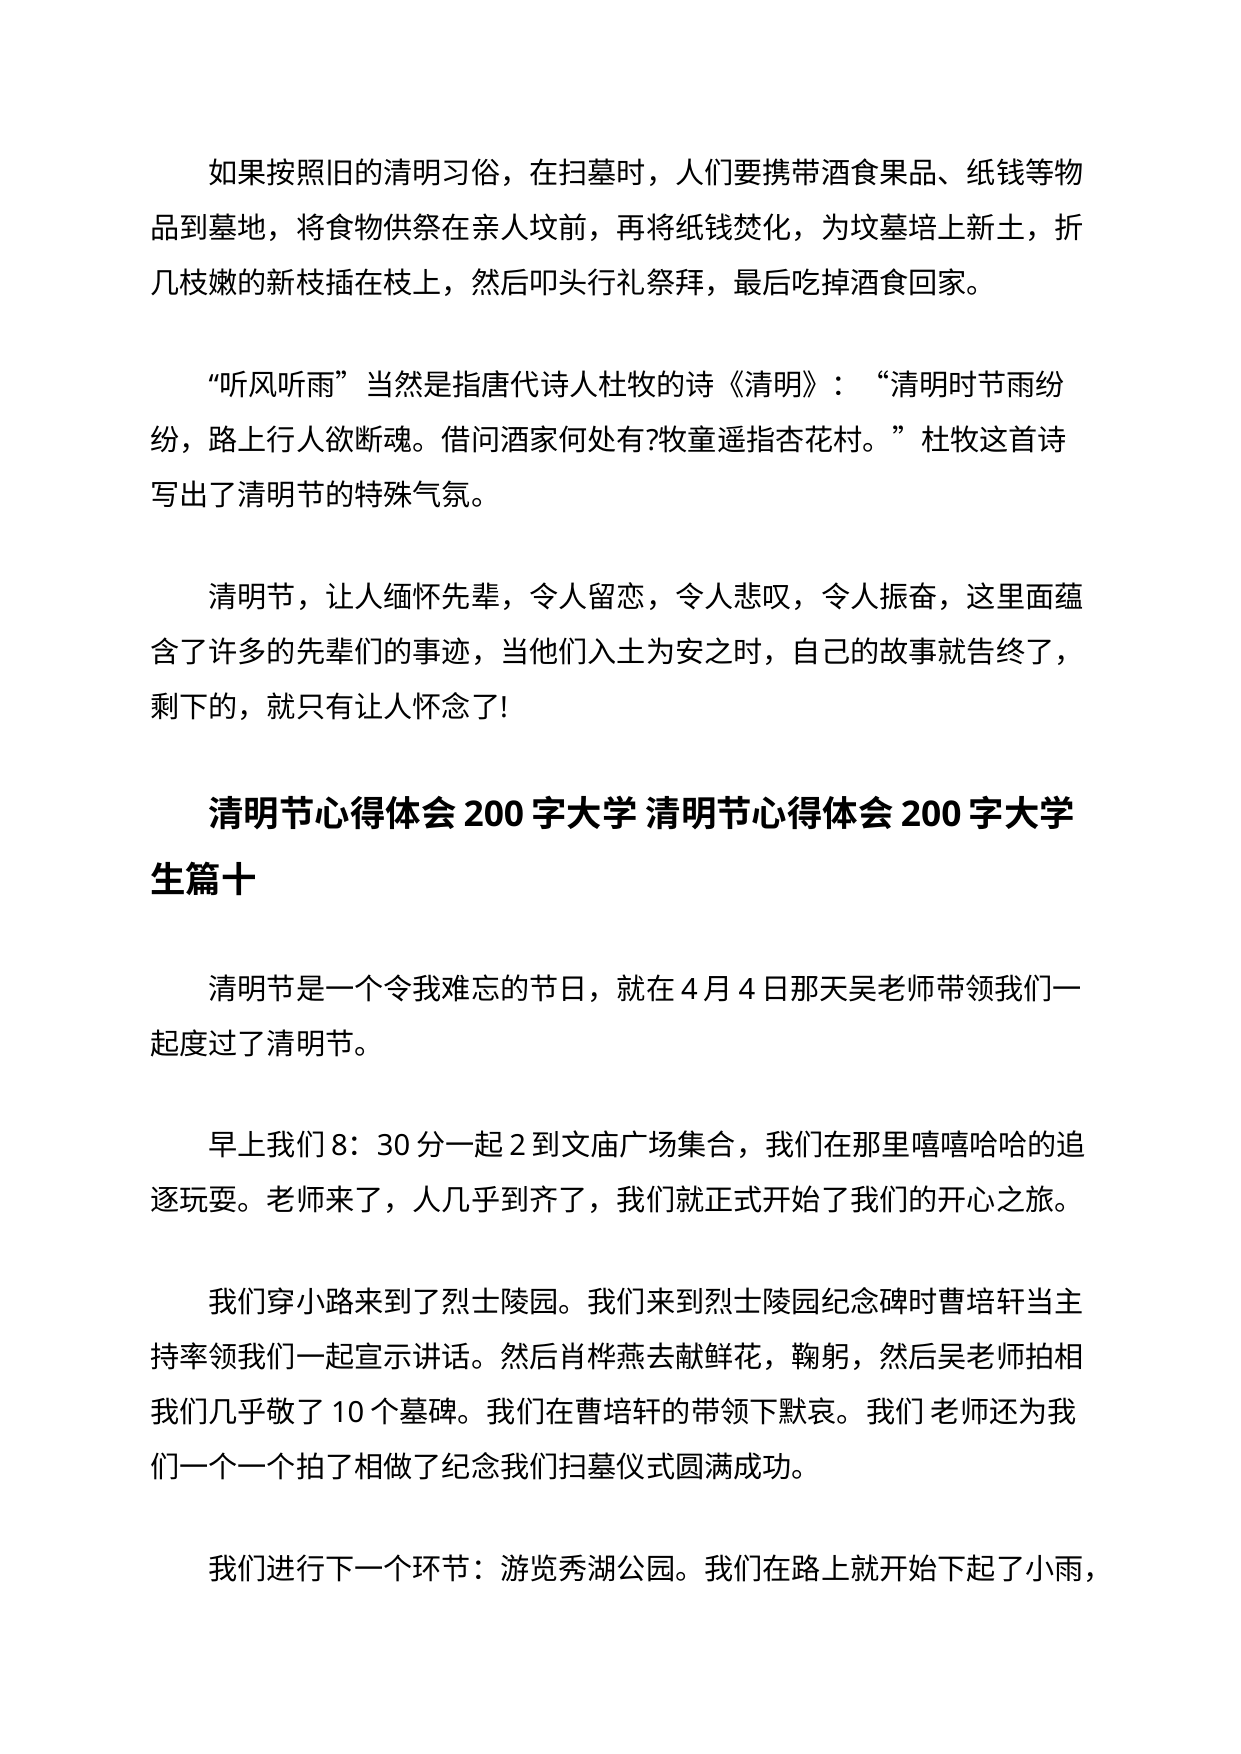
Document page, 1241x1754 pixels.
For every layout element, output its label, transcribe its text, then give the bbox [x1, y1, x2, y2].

text 如果按照旧的清明习俗，在扫墓时，人们要携带酒食果品、纸钱等物品到墓地，将食物供祭在亲人坟前，再将纸钱焚化，为坟墓培上新土，折几枝嫩的新枝插在枝上，然后叩头行礼祭拜，最后吃掉酒食回家。 [150, 150, 1090, 302]
text 清明节，让人缅怀先辈，令人留恋，令人悲叹，令人振奋，这里面蕴含了许多的先辈们的事迹，当他们入土为安之时，自己的故事就告终了，剩下的，就只有让人怀念了! [150, 573, 1090, 726]
text 清明节心得体会200字大学 清明节心得体会200字大学生篇十 [150, 785, 1090, 903]
text 早上我们8：30分一起2到文庙广场集合，我们在那里嘻嘻哈哈的追逐玩耍。老师来了，人几乎到齐了，我们就正式开始了我们的开心之旅。 [150, 1122, 1090, 1219]
text 我们穿小路来到了烈士陵园。我们来到烈士陵园纪念碑时曹培轩当主持率领我们一起宣示讲话。然后肖桦燕去献鲜花，鞠躬，然后吴老师拍相我们几乎敬了10个墓碑。我们在曹培轩的带领下默哀。我们 老师还为我们一个一个拍了相做了纪念我们扫墓仪式圆满成功。 [150, 1279, 1090, 1486]
text 清明节是一个令我难忘的节日，就在4月4日那天吴老师带领我们一起度过了清明节。 [150, 965, 1090, 1062]
text “听风听雨”当然是指唐代诗人杜牧的诗《清明》：“清明时节雨纷纷，路上行人欲断魂。借问酒家何处有?牧童遥指杏花村。”杜牧这首诗写出了清明节的特殊气氛。 [150, 362, 1090, 514]
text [150, 1545, 1090, 1588]
